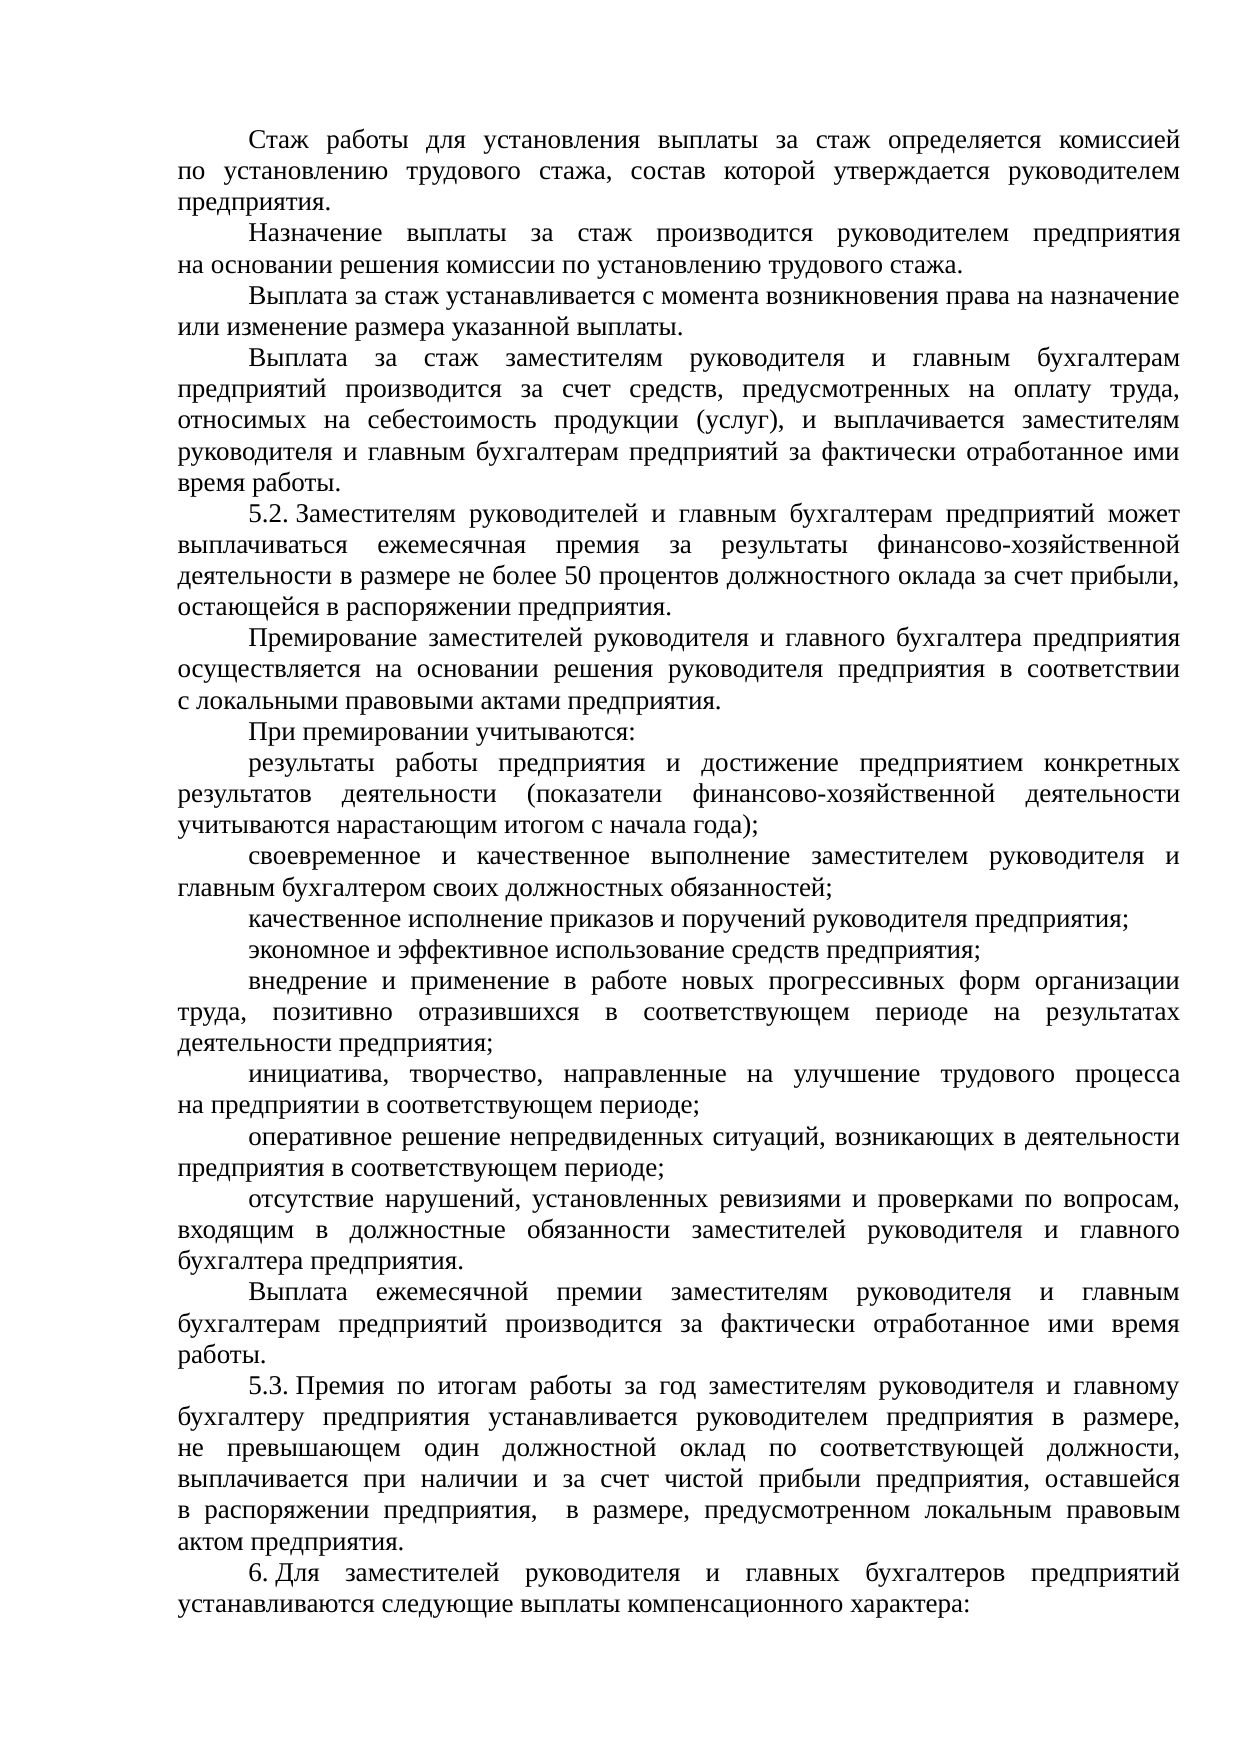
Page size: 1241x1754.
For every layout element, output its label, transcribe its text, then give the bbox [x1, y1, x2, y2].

text При премировании учитываются: [177, 715, 1181, 746]
text Назначение выплаты за стаж производится руководителем предприятия на основании решения комиссии по установлению трудового стажа. [177, 217, 1181, 279]
text Премирование заместителей руководителя и главного бухгалтера предприятия осуществляется на основании решения руководителя предприятия в соответствии с локальными правовыми актами предприятия. [177, 621, 1181, 715]
text 6. Для заместителей руководителя и главных бухгалтеров предприятий устанавливаются следующие выплаты компенсационного характера: [177, 1556, 1181, 1618]
text отсутствие нарушений, установленных ревизиями и проверками по вопросам, входящим в должностные обязанности заместителей руководителя и главного бухгалтера предприятия. [177, 1182, 1181, 1276]
text своевременное и качественное выполнение заместителем руководителя и главным бухгалтером своих должностных обязанностей; [177, 839, 1181, 902]
text внедрение и применение в работе новых прогрессивных форм организации труда, позитивно отразившихся в соответствующем периоде на результатах деятельности предприятия; [177, 964, 1181, 1057]
text экономное и эффективное использование средств предприятия; [177, 933, 1181, 964]
text 5.2. Заместителям руководителей и главным бухгалтерам предприятий может выплачиваться ежемесячная премия за результаты финансово-хозяйственной деятельности в размере не более 50 процентов должностного оклада за счет прибыли, остающейся в распоряжении предприятия. [177, 497, 1181, 621]
text качественное исполнение приказов и поручений руководителя предприятия; [177, 902, 1181, 933]
text Выплата ежемесячной премии заместителям руководителя и главным бухгалтерам предприятий производится за фактически отработанное ими время работы. [177, 1276, 1181, 1369]
text Выплата за стаж устанавливается с момента возникновения права на назначение или изменение размера указанной выплаты. [177, 279, 1181, 341]
text Стаж работы для установления выплаты за стаж определяется комиссией по установлению трудового стажа, состав которой утверждается руководителем предприятия. [177, 123, 1181, 217]
text инициатива, творчество, направленные на улучшение трудового процесса на предприятии в соответствующем периоде; [177, 1057, 1181, 1120]
text 5.3. Премия по итогам работы за год заместителям руководителя и главному бухгалтеру предприятия устанавливается руководителем предприятия в размере, не превышающем один должностной оклад по соответствующей должности, выплачивается при наличии и за счет чистой прибыли предприятия, оставшейся в распоряжении предприятия, в размере, предусмотренном локальным правовым актом предприятия. [177, 1369, 1181, 1556]
text оперативное решение непредвиденных ситуаций, возникающих в деятельности предприятия в соответствующем периоде; [177, 1120, 1181, 1182]
text Выплата за стаж заместителям руководителя и главным бухгалтерам предприятий производится за счет средств, предусмотренных на оплату труда, относимых на себестоимость продукции (услуг), и выплачивается заместителям руководителя и главным бухгалтерам предприятий за фактически отработанное ими время работы. [177, 341, 1181, 497]
text результаты работы предприятия и достижение предприятием конкретных результатов деятельности (показатели финансово-хозяйственной деятельности учитываются нарастающим итогом с начала года); [177, 746, 1181, 839]
